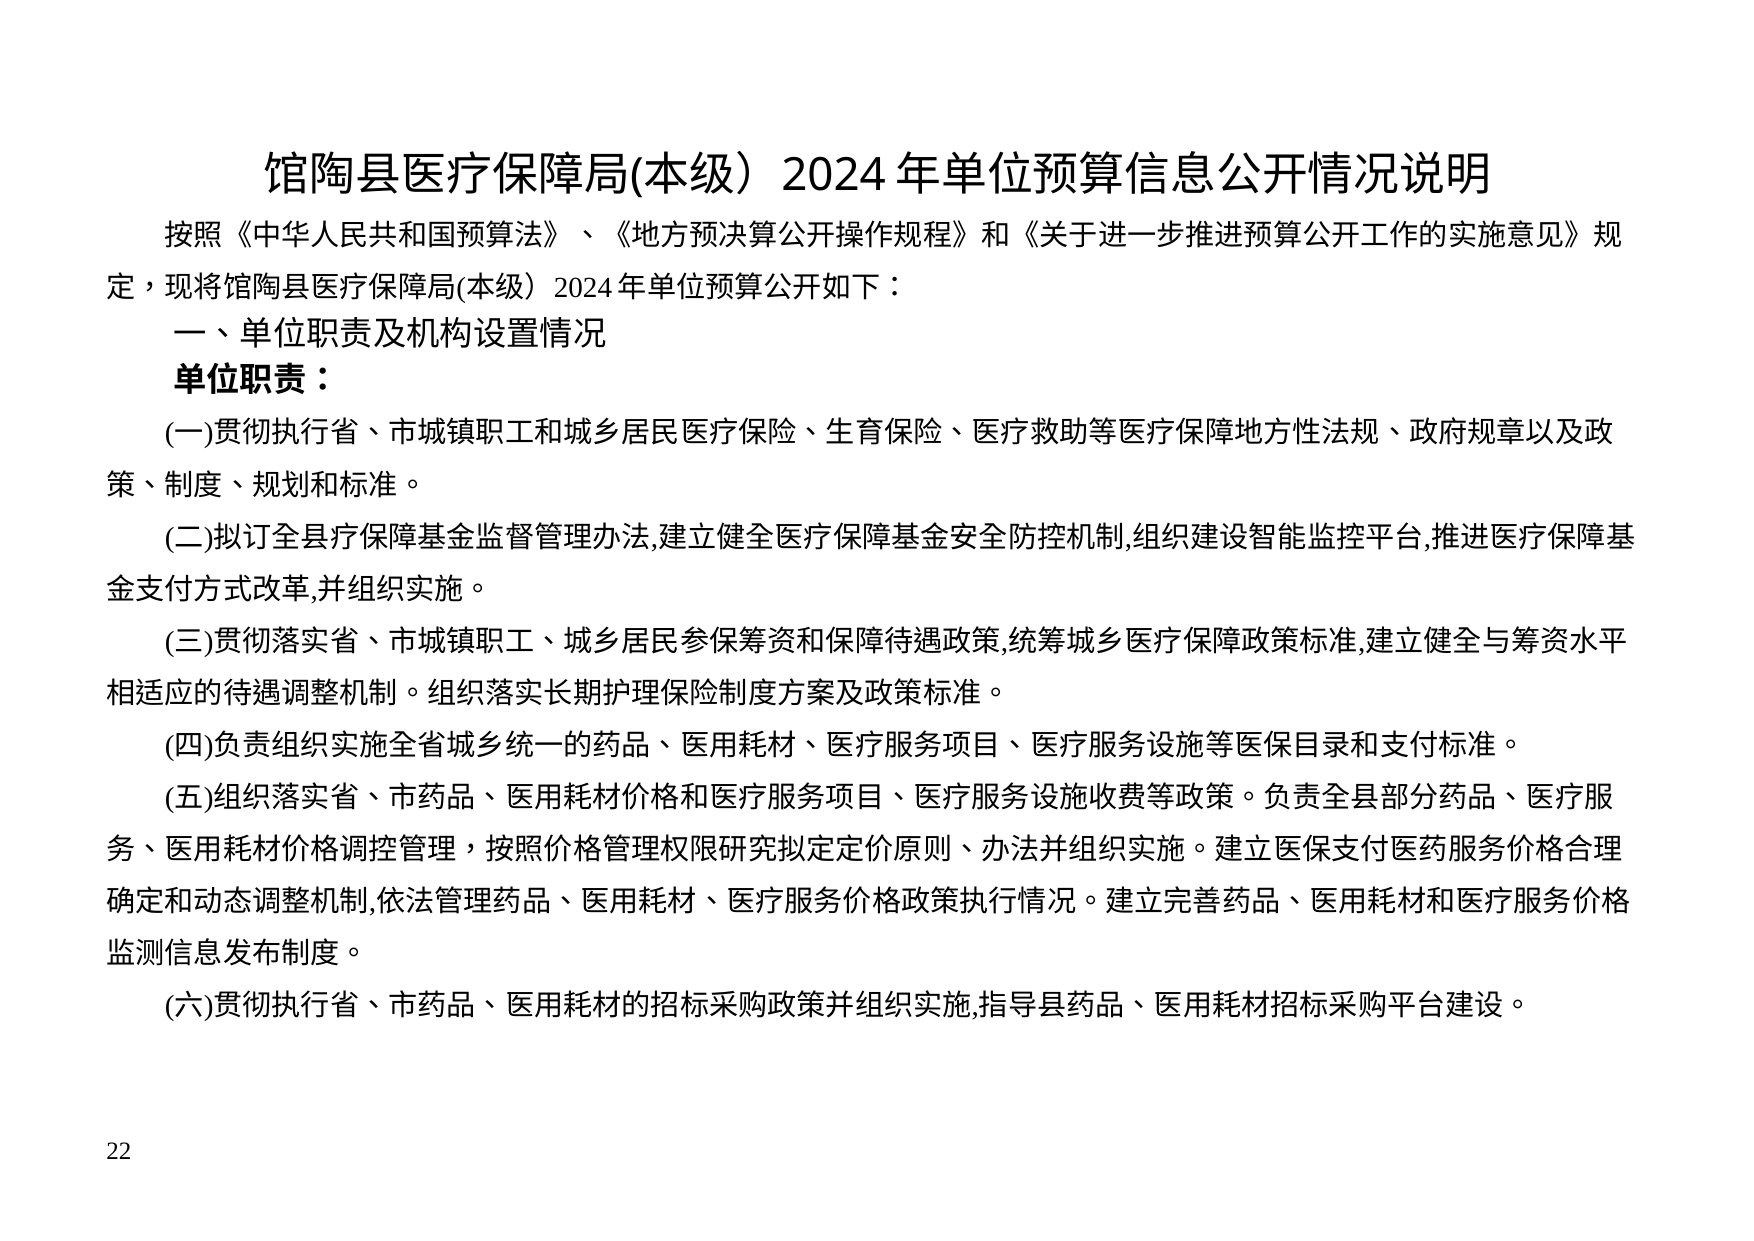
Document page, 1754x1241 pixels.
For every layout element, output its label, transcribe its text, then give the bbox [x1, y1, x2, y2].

text (五)组织落实省、市药品、医用耗材价格和医疗服务项目、医疗服务设施收费等政策。负责全县部分药品、医疗服务、医用耗材价格调控管理，按照价格管理权限研究拟定定价原则、办法并组织实施。建立医保支付医药服务价格合理确定和动态调整机制,依法管理药品、医用耗材、医疗服务价格政策执行情况。建立完善药品、医用耗材和医疗服务价格监测信息发布制度。 [106, 766, 1648, 974]
text 一、单位职责及机构设置情况 [106, 309, 1648, 355]
text (六)贯彻执行省、市药品、医用耗材的招标采购政策并组织实施,指导县药品、医用耗材招标采购平台建设。 [106, 974, 1648, 1026]
text (三)贯彻落实省、市城镇职工、城乡居民参保筹资和保障待遇政策,统筹城乡医疗保障政策标准,建立健全与筹资水平相适应的待遇调整机制。组织落实长期护理保险制度方案及政策标准。 [106, 609, 1648, 714]
text (四)负责组织实施全省城乡统一的药品、医用耗材、医疗服务项目、医疗服务设施等医保目录和支付标准。 [106, 714, 1648, 766]
text 按照《中华人民共和国预算法》、《地方预决算公开操作规程》和《关于进一步推进预算公开工作的实施意见》规定，现将馆陶县医疗保障局(本级）2024年单位预算公开如下： [106, 204, 1648, 308]
text (一)贯彻执行省、市城镇职工和城乡居民医疗保险、生育保险、医疗救助等医疗保障地方性法规、政府规章以及政策、制度、规划和标准。 [106, 401, 1648, 505]
text (二)拟订全县疗保障基金监督管理办法,建立健全医疗保障基金安全防控机制,组织建设智能监控平台,推进医疗保障基金支付方式改革,并组织实施。 [106, 505, 1648, 609]
text 单位职责： [106, 356, 1648, 401]
text 馆陶县医疗保障局(本级）2024年单位预算信息公开情况说明 [106, 142, 1648, 204]
